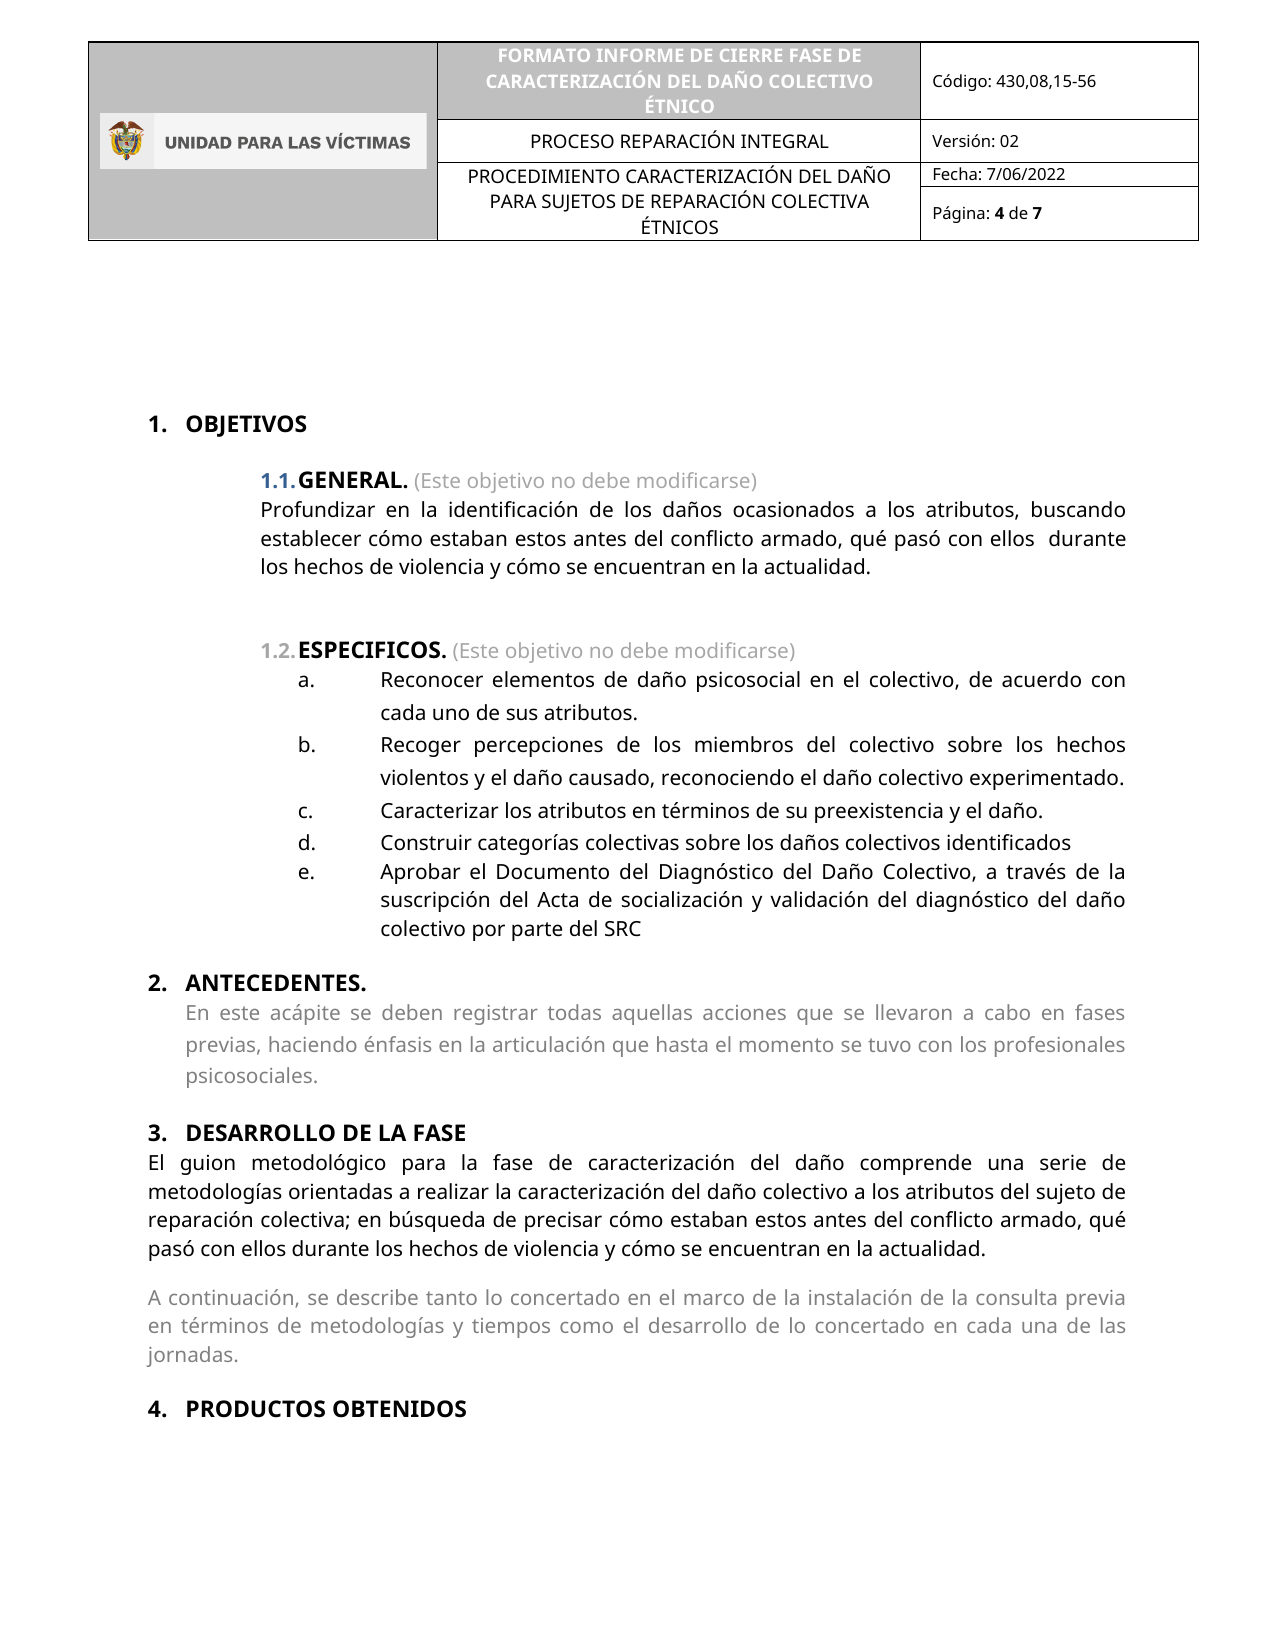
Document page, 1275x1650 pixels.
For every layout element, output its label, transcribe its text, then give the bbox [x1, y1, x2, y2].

subtitle ANTECEDENTES. [148, 967, 1127, 998]
picture [100, 113, 427, 169]
text A continuación, se describe tanto lo concertado en el marco de la instalación de la consulta previa en términos de metodologías y tiempos como el desarrollo de lo concertado en cada una de las jornadas. [148, 1283, 1127, 1368]
text El guion metodológico para la fase de caracterización del daño comprende una serie de metodologías orientadas a realizar la caracterización del daño colectivo a los atributos del sujeto de reparación colectiva; en búsqueda de precisar cómo estaban estos antes del conflicto armado, qué pasó con ellos durante los hechos de violencia y cómo se encuentran en la actualidad. [148, 1148, 1127, 1262]
subtitle DESARROLLO DE LA FASE [148, 1117, 1127, 1148]
list Construir categorías colectivas sobre los daños colectivos identificados [298, 828, 1127, 857]
subtitle PRODUCTOS OBTENIDOS [148, 1393, 1127, 1424]
subtitle ESPECIFICOS. (Este objetivo no debe modificarse) [260, 634, 1127, 665]
list Aprobar el Documento del Diagnóstico del Daño Colectivo, a través de la suscripción del Acta de socialización y validación del diagnóstico del daño colectivo por parte del SRC [298, 857, 1127, 942]
subtitle GENERAL. (Este objetivo no debe modificarse) [260, 464, 1127, 495]
list Reconocer elementos de daño psicosocial en el colectivo, de acuerdo con cada uno de sus atributos. [298, 665, 1127, 726]
list Recoger percepciones de los miembros del colectivo sobre los hechos violentos y el daño causado, reconociendo el daño colectivo experimentado. [298, 731, 1127, 792]
text En este acápite se deben registrar todas aquellas acciones que se llevaron a cabo en fases previas, haciendo énfasis en la articulación que hasta el momento se tuvo con los profesionales psicosociales. [185, 998, 1127, 1089]
list Profundizar en la identificación de los daños ocasionados a los atributos, buscando establecer cómo estaban estos antes del conflicto armado, qué pasó con ellos durante los hechos de violencia y cómo se encuentran en la actualidad. [260, 495, 1127, 581]
subtitle OBJETIVOS [148, 408, 1127, 439]
list Caracterizar los atributos en términos de su preexistencia y el daño. [298, 796, 1127, 824]
